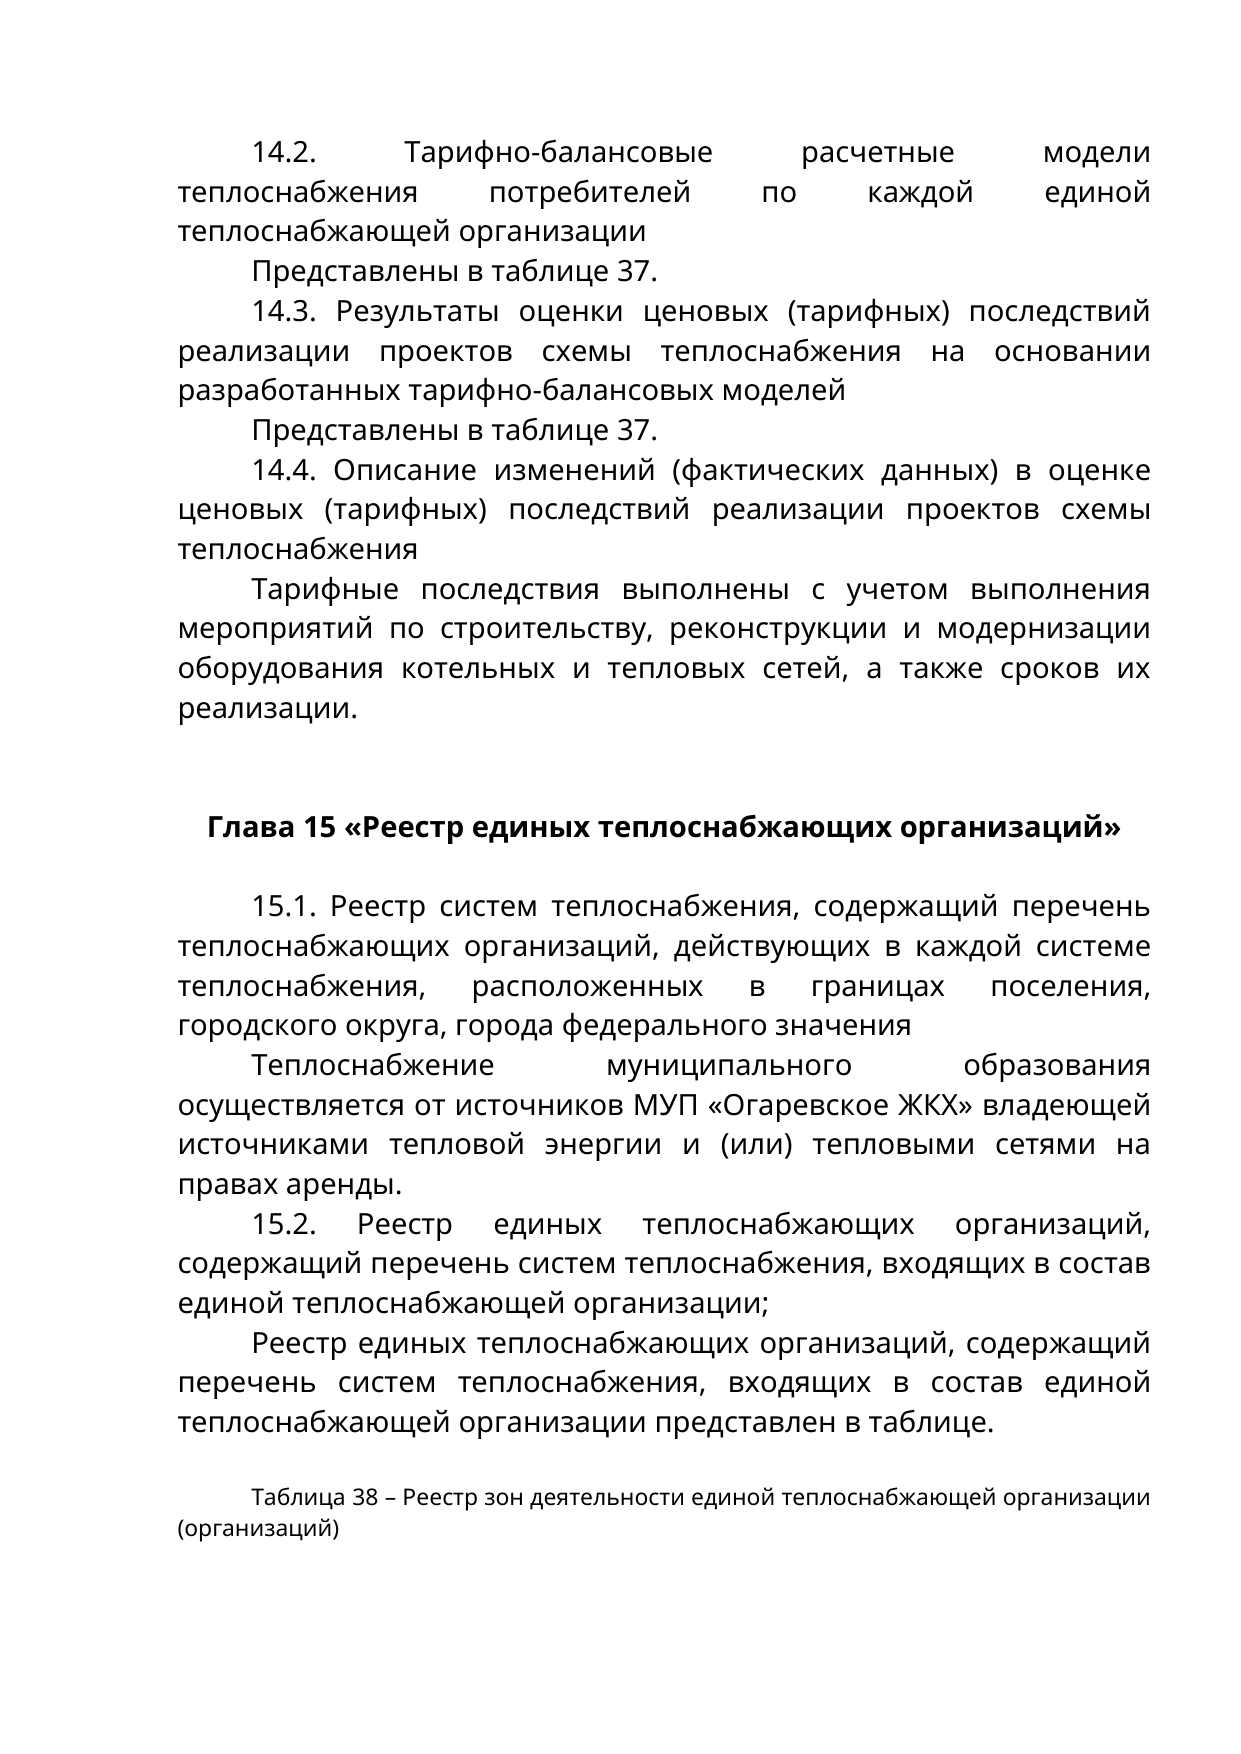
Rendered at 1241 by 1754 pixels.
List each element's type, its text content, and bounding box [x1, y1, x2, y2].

text 15.1. Реестр систем теплоснабжения, содержащий перечень теплоснабжающих организаций, действующих в каждой системе теплоснабжения, расположенных в границах поселения, городского округа, города федерального значения [177, 885, 1152, 1044]
text Тарифные последствия выполнены с учетом выполнения мероприятий по строительству, реконструкции и модернизации оборудования котельных и тепловых сетей, а также сроков их реализации. [177, 568, 1152, 727]
text Таблица 38 – Реестр зон деятельности единой теплоснабжающей организации (организаций) [177, 1481, 1152, 1543]
text 14.2. Тарифно-балансовые расчетные модели теплоснабжения потребителей по каждой единой теплоснабжающей организации [177, 131, 1152, 250]
text Теплоснабжение муниципального образования осуществляется от источников МУП «Огаревское ЖКХ» владеющей источниками тепловой энергии и (или) тепловыми сетями на правах аренды. [177, 1044, 1152, 1203]
text 14.4. Описание изменений (фактических данных) в оценке ценовых (тарифных) последствий реализации проектов схемы теплоснабжения [177, 449, 1152, 568]
text 14.3. Результаты оценки ценовых (тарифных) последствий реализации проектов схемы теплоснабжения на основании разработанных тарифно-балансовых моделей [177, 290, 1152, 409]
text Представлены в таблице 37. [177, 409, 1152, 449]
text Представлены в таблице 37. [177, 250, 1152, 290]
text Глава 15 «Реестр единых теплоснабжающих организаций» [177, 806, 1152, 846]
text Реестр единых теплоснабжающих организаций, содержащий перечень систем теплоснабжения, входящих в состав единой теплоснабжающей организации представлен в таблице. [177, 1322, 1152, 1441]
text 15.2. Реестр единых теплоснабжающих организаций, содержащий перечень систем теплоснабжения, входящих в состав единой теплоснабжающей организации; [177, 1203, 1152, 1322]
